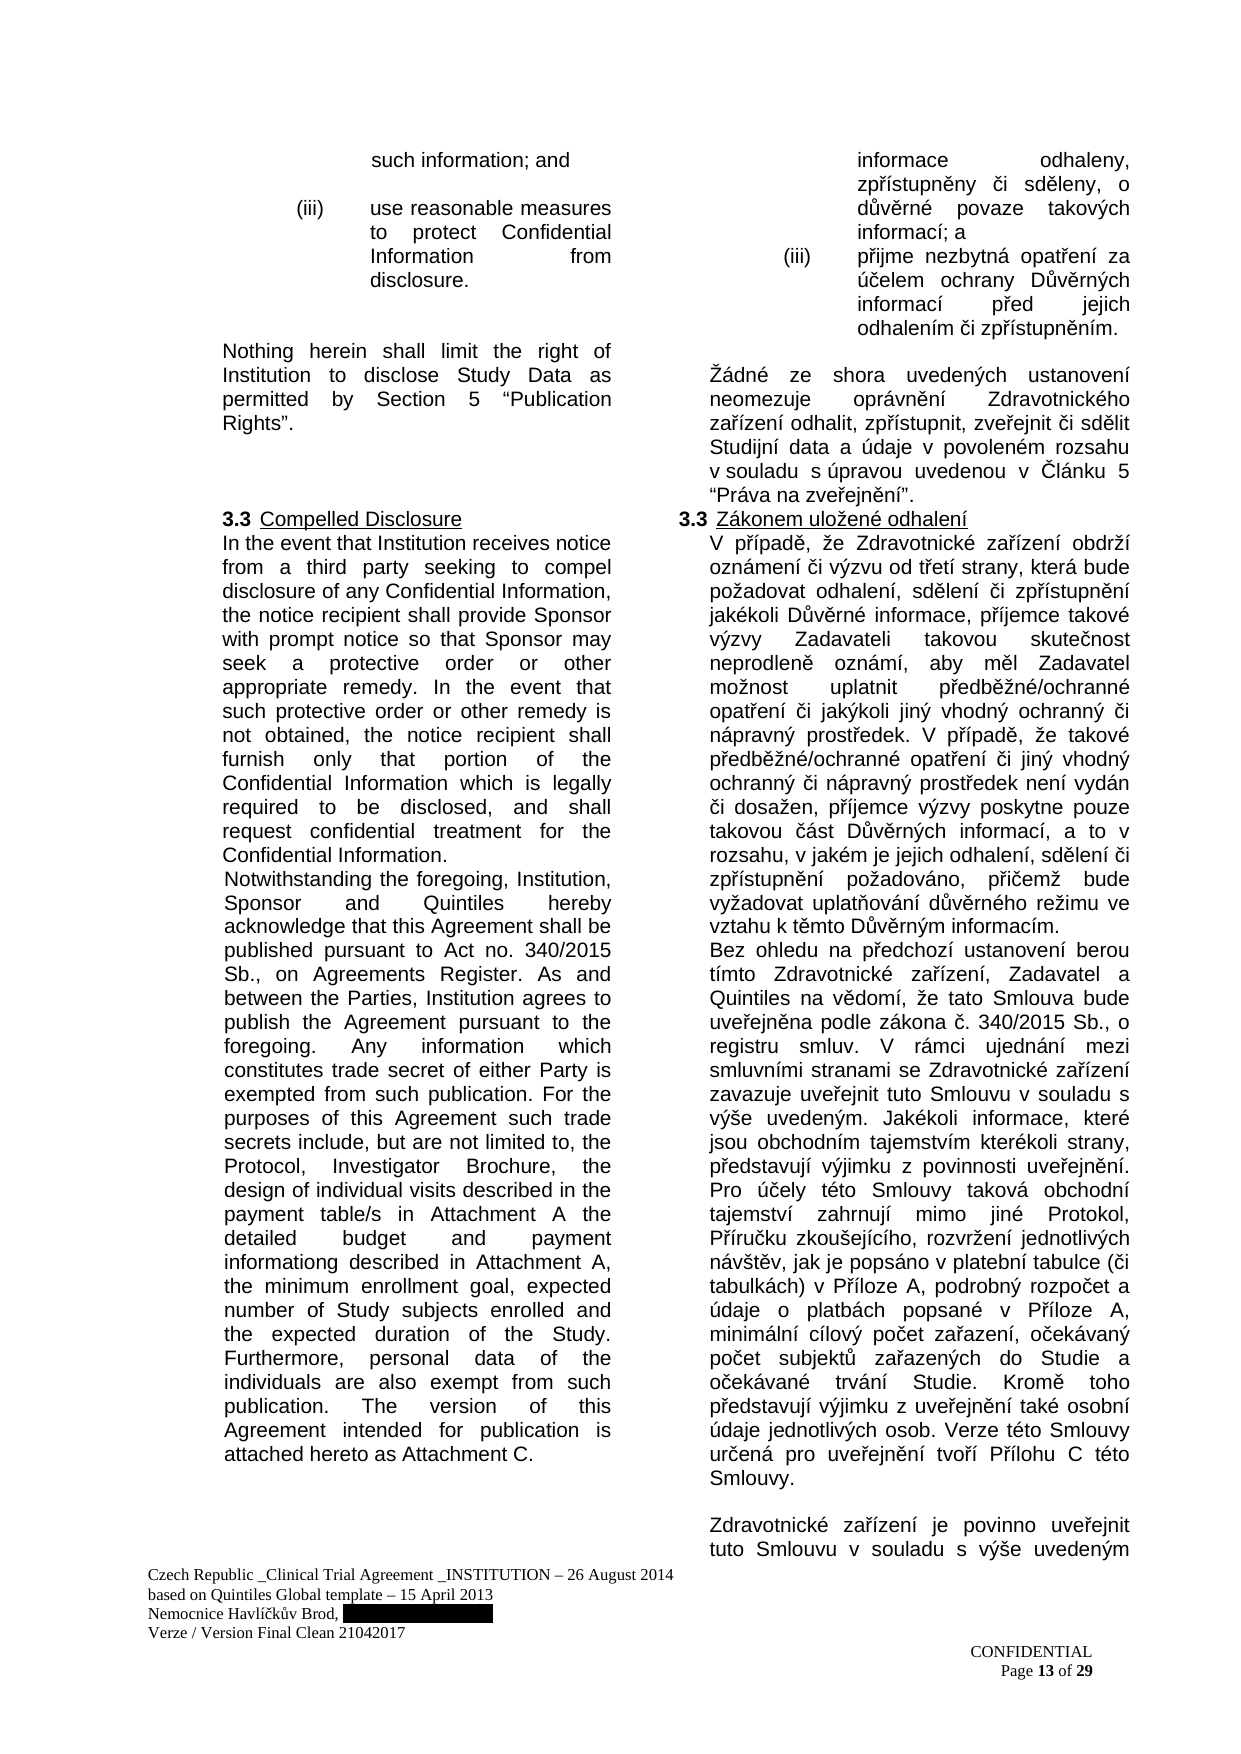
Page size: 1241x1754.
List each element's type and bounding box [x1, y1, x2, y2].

table_cell [136, 507, 623, 1561]
table_cell [136, 148, 623, 507]
table_cell [623, 507, 1141, 1561]
table_cell [623, 148, 1141, 507]
